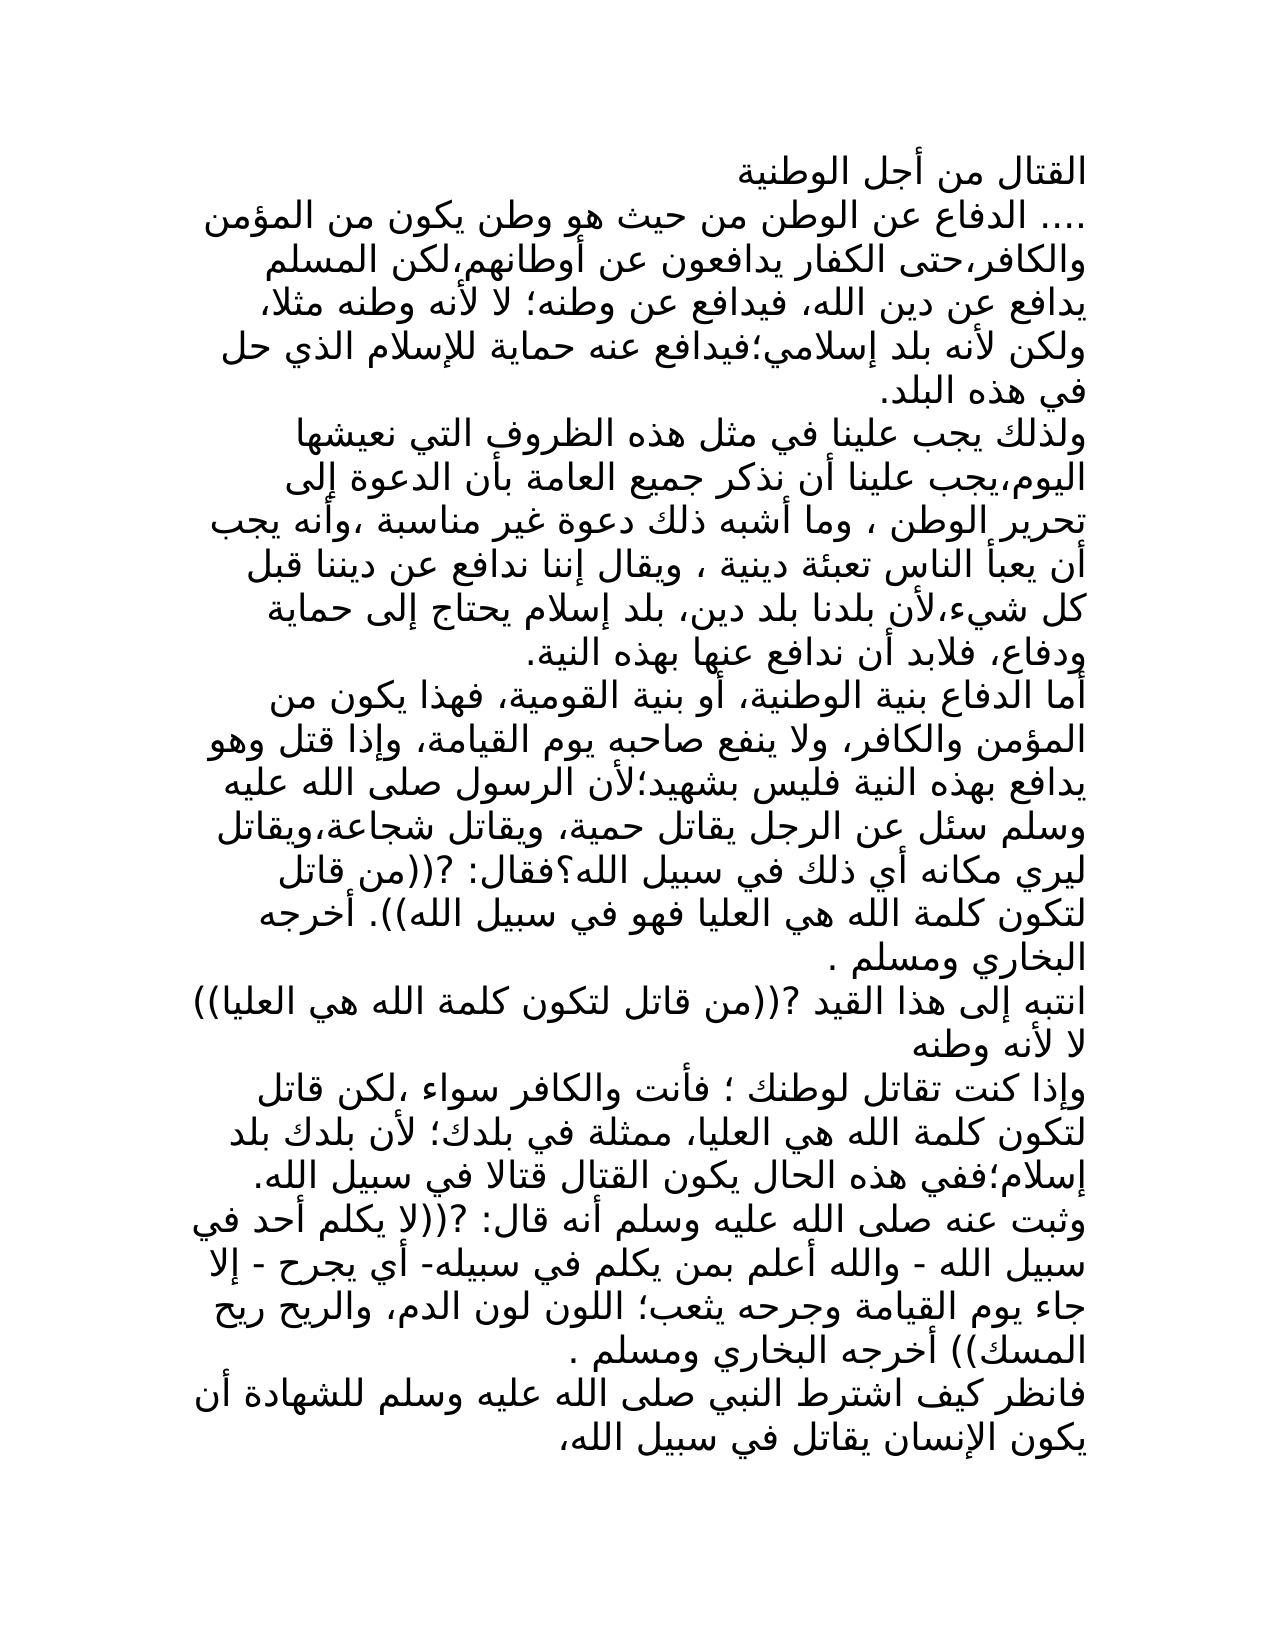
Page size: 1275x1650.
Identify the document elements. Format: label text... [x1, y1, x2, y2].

text .... الدفاع عن الوطن من حيث هو وطن يكون من المؤمن والكافر،حتى الكفار يدافعون عن أوطانهم،لكن المسلم يدافع عن دين الله، فيدافع عن وطنه؛ لا لأنه وطنه مثلا، ولكن لأنه بلد إسلامي؛فيدافع عنه حماية للإسلام الذي حل في هذه البلد. [187, 194, 1087, 412]
text أما الدفاع بنية الوطنية، أو بنية القومية، فهذا يكون من المؤمن والكافر، ولا ينفع صاحبه يوم القيامة، وإذا قتل وهو يدافع بهذه النية فليس بشهيد؛لأن الرسول صلى الله عليه وسلم سئل عن الرجل يقاتل حمية، ويقاتل شجاعة،ويقاتل ليري مكانه أي ذلك في سبيل الله؟فقال: ?((من قاتل لتكون كلمة الله هي العليا فهو في سبيل الله)). أخرجه البخاري ومسلم . [187, 674, 1087, 979]
text وإذا كنت تقاتل لوطنك ؛ فأنت والكافر سواء ،لكن قاتل لتكون كلمة الله هي العليا، ممثلة في بلدك؛ لأن بلدك بلد إسلام؛ففي هذه الحال يكون القتال قتالا في سبيل الله. [187, 1067, 1087, 1197]
text انتبه إلى هذا القيد ?((من قاتل لتكون كلمة الله هي العليا)) لا لأنه وطنه [187, 979, 1087, 1067]
text القتال من أجل الوطنية [187, 150, 1087, 194]
text فانظر كيف اشترط النبي صلى الله عليه وسلم للشهادة أن يكون الإنسان يقاتل في سبيل الله، [187, 1372, 1087, 1459]
text وثبت عنه صلى الله عليه وسلم أنه قال: ?((لا يكلم أحد في سبيل الله - والله أعلم بمن يكلم في سبيله- أي يجرح - إلا جاء يوم القيامة وجرحه يثعب؛ اللون لون الدم، والريح ريح المسك)) أخرجه البخاري ومسلم . [187, 1197, 1087, 1372]
text ولذلك يجب علينا في مثل هذه الظروف التي نعيشها اليوم،يجب علينا أن نذكر جميع العامة بأن الدعوة إلى تحرير الوطن ، وما أشبه ذلك دعوة غير مناسبة ،وأنه يجب أن يعبأ الناس تعبئة دينية ، ويقال إننا ندافع عن ديننا قبل كل شيء،لأن بلدنا بلد دين، بلد إسلام يحتاج إلى حماية ودفاع، فلابد أن ندافع عنها بهذه النية. [187, 412, 1087, 674]
